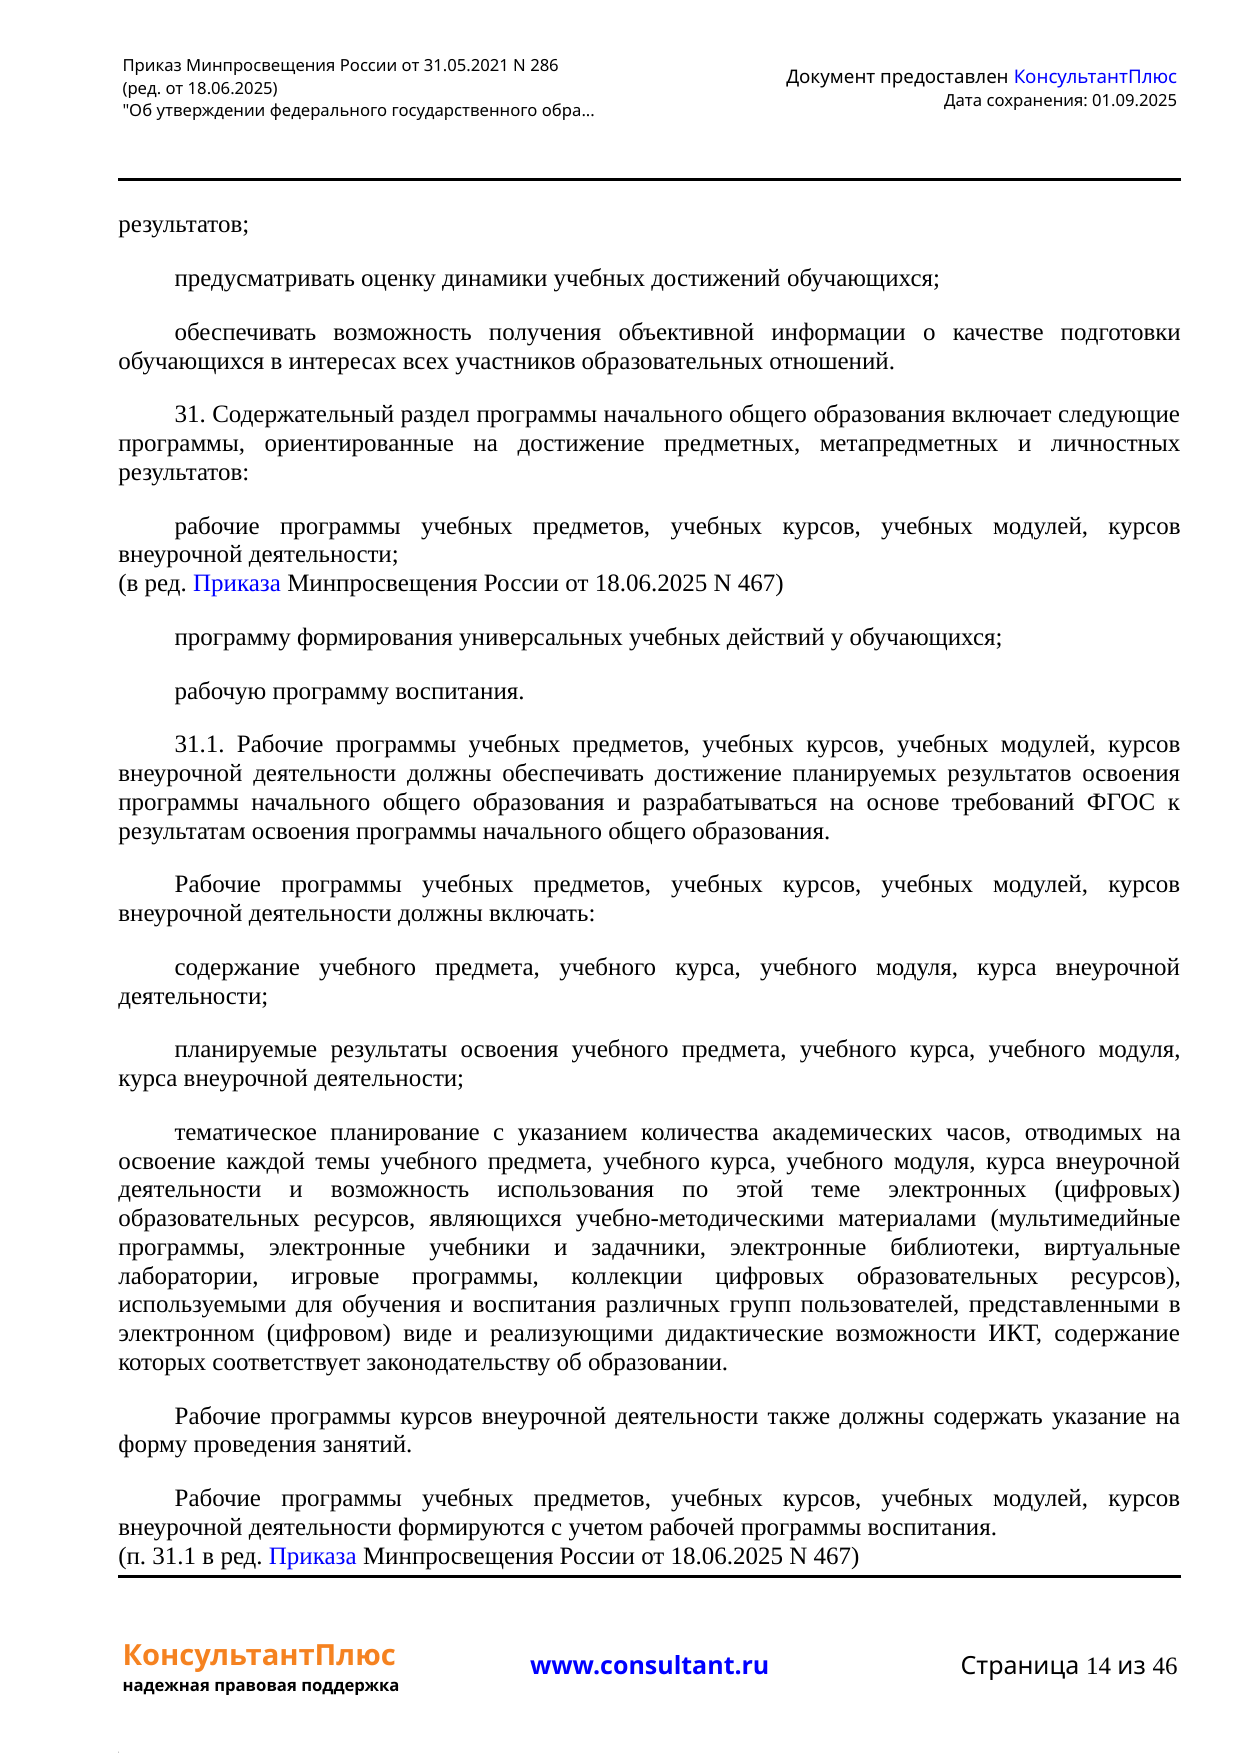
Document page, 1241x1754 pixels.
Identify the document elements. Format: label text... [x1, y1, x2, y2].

text обеспечивать возможность получения объективной информации о качестве подготовки обучающихся в интересах всех участников образовательных отношений. [118, 317, 1181, 374]
text Рабочие программы курсов внеурочной деятельности также должны содержать указание на форму проведения занятий. [118, 1401, 1181, 1458]
text 31. Содержательный раздел программы начального общего образования включает следующие программы, ориентированные на достижение предметных, метапредметных и личностных результатов: [118, 399, 1181, 486]
text Рабочие программы учебных предметов, учебных курсов, учебных модулей, курсов внеурочной деятельности должны включать: [118, 869, 1181, 927]
text Рабочие программы учебных предметов, учебных курсов, учебных модулей, курсов внеурочной деятельности формируются с учетом рабочей программы воспитания. [118, 1483, 1181, 1541]
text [118, 209, 1181, 238]
text планируемые результаты освоения учебного предмета, учебного курса, учебного модуля, курса внеурочной деятельности; [118, 1034, 1181, 1092]
text рабочие программы учебных предметов, учебных курсов, учебных модулей, курсов внеурочной деятельности; [118, 511, 1181, 568]
text тематическое планирование с указанием количества академических часов, отводимых на освоение каждой темы учебного предмета, учебного курса, учебного модуля, курса внеурочной деятельности и возможность использования по этой теме электронных (цифровых) образовательных ресурсов, являющихся учебно-методическими материалами (мультимедийные программы, электронные учебники и задачники, электронные библиотеки, виртуальные лаборатории, игровые программы, коллекции цифровых образовательных ресурсов), используемыми для обучения и воспитания различных групп пользователей, представленными в электронном (цифровом) виде и реализующими дидактические возможности ИКТ, содержание которых соответствует законодательству об образовании. [118, 1117, 1181, 1376]
text 31.1. Рабочие программы учебных предметов, учебных курсов, учебных модулей, курсов внеурочной деятельности должны обеспечивать достижение планируемых результатов освоения программы начального общего образования и разрабатываться на основе требований ФГОС к результатам освоения программы начального общего образования. [118, 729, 1181, 844]
text (п. 31.1 в ред. Приказа Минпросвещения России от 18.06.2025 N 467) [118, 1541, 1181, 1569]
text содержание учебного предмета, учебного курса, учебного модуля, курса внеурочной деятельности; [118, 952, 1181, 1009]
text (в ред. Приказа Минпросвещения России от 18.06.2025 N 467) [118, 568, 1181, 597]
text программу формирования универсальных учебных действий у обучающихся; [118, 622, 1181, 651]
text рабочую программу воспитания. [118, 676, 1181, 704]
text предусматривать оценку динамики учебных достижений обучающихся; [118, 263, 1181, 292]
